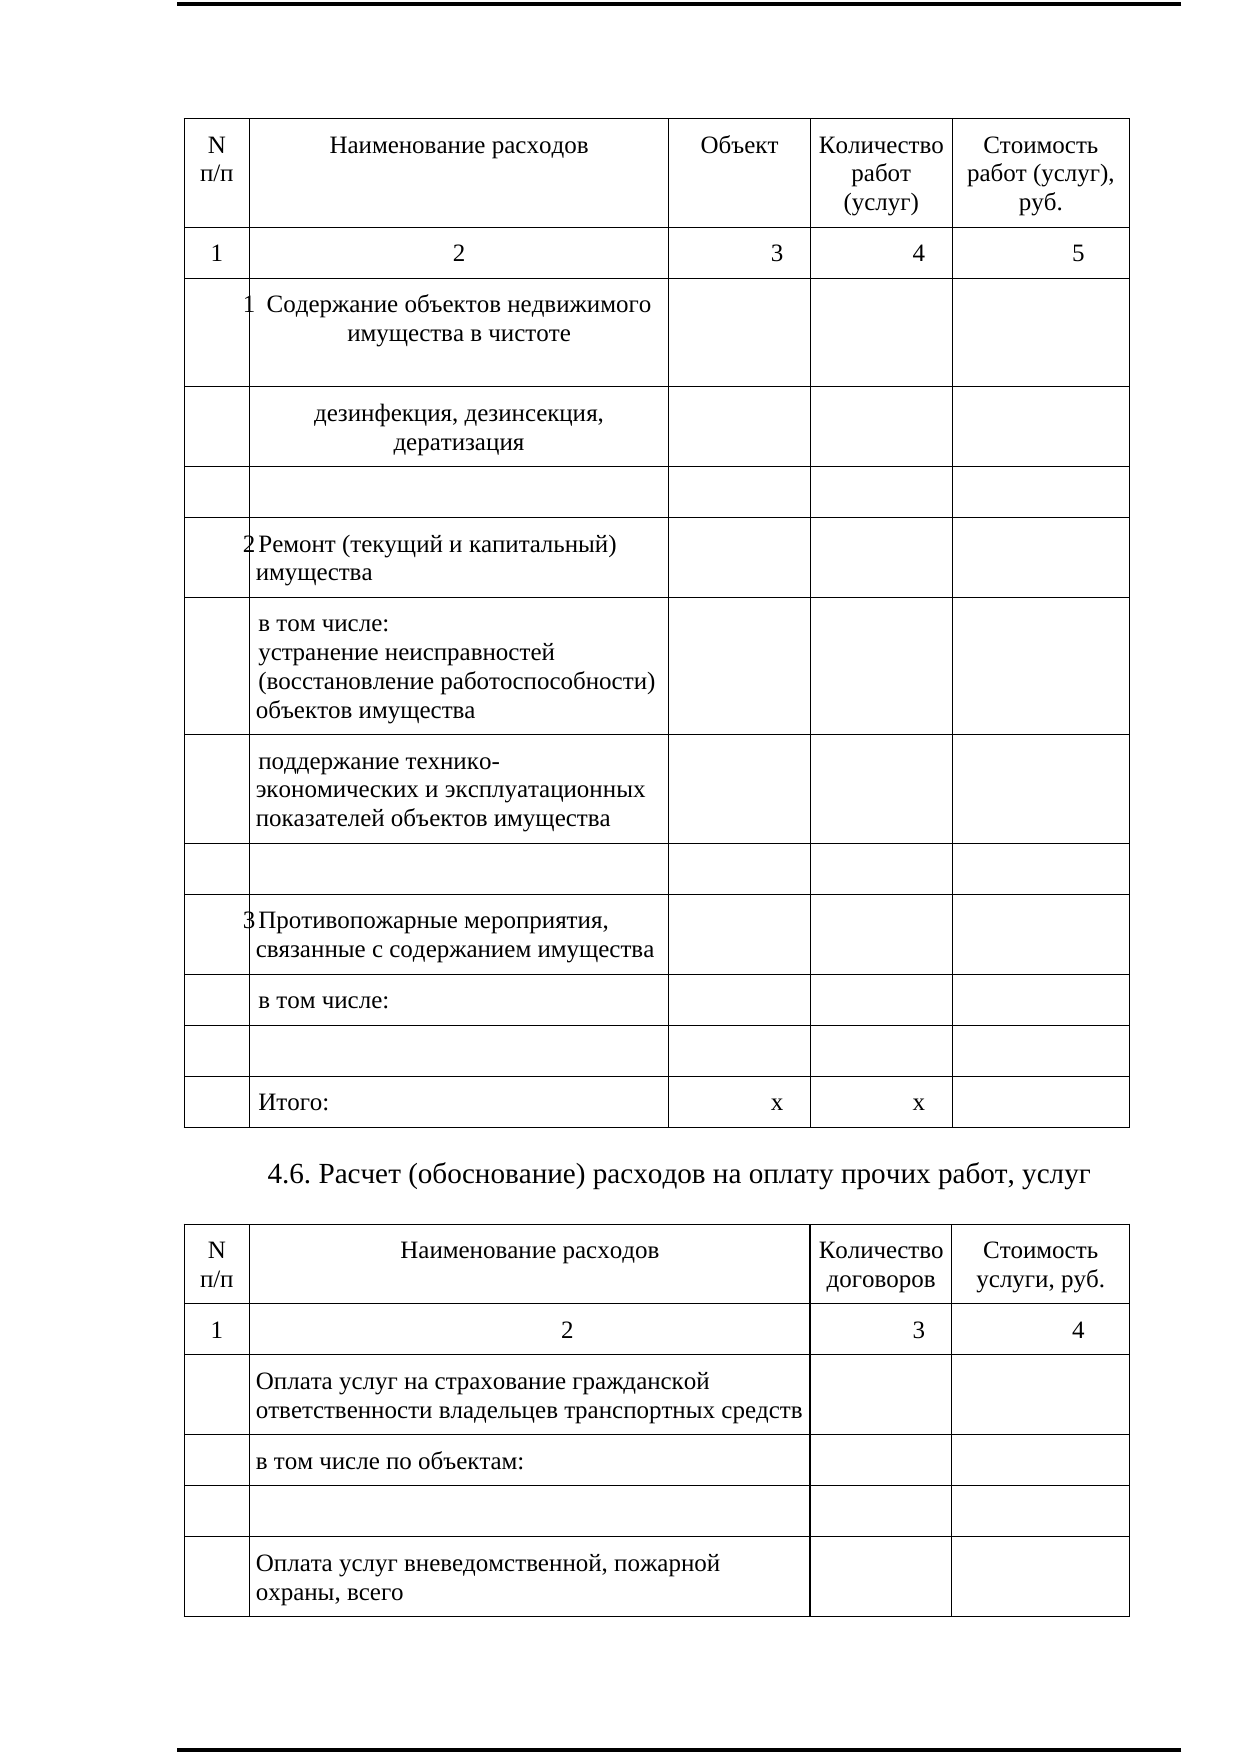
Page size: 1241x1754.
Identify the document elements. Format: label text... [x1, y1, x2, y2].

table_cell [185, 387, 249, 466]
table_cell [952, 1537, 1129, 1616]
table_cell Оплата услуг на страхование гражданской ответственности владельцев транспортных средств [250, 1355, 809, 1434]
table_header N п/п [185, 1225, 249, 1303]
table_cell [811, 1026, 952, 1076]
table_cell Ремонт (текущий и капитальный) имущества [250, 518, 668, 597]
table_cell [250, 844, 668, 894]
table_cell [811, 598, 952, 734]
table_cell [811, 844, 952, 894]
table_cell [953, 598, 1129, 734]
table_header N п/п [185, 119, 249, 227]
table_cell 3 [669, 228, 810, 278]
table_cell [953, 975, 1129, 1024]
table_cell [953, 467, 1129, 517]
table_cell [952, 1355, 1129, 1434]
table_cell 2 [185, 518, 249, 597]
table_cell [185, 975, 249, 1024]
table_cell [953, 387, 1129, 466]
table_cell 4 [952, 1304, 1129, 1354]
table_cell [669, 735, 810, 843]
table_cell [952, 1435, 1129, 1485]
table_cell [185, 467, 249, 517]
table_cell [953, 844, 1129, 894]
table_cell 1 [185, 1304, 249, 1354]
table_header Стоимость работ (услуг), руб. [953, 119, 1129, 227]
table_cell 2 [250, 1304, 809, 1354]
table_cell [811, 518, 952, 597]
table_header Наименование расходов [250, 1225, 809, 1303]
table_cell [669, 387, 810, 466]
table_cell [953, 895, 1129, 973]
table_cell [953, 279, 1129, 386]
table_cell [250, 1486, 809, 1536]
table_cell [953, 1077, 1129, 1127]
table_cell [185, 844, 249, 894]
table_cell [669, 844, 810, 894]
table_cell [669, 598, 810, 734]
table_cell 3 [185, 895, 249, 973]
table_cell в том числе: устранение неисправностей (восстановление работоспособности) объектов имущества [250, 598, 668, 734]
table_cell [250, 1026, 668, 1076]
table_cell [185, 1537, 249, 1616]
table_cell Противопожарные мероприятия, связанные с содержанием имущества [250, 895, 668, 973]
table_cell [185, 1026, 249, 1076]
table_cell [811, 1355, 951, 1434]
table_header Количество работ (услуг) [811, 119, 952, 227]
table_cell x [669, 1077, 810, 1127]
table_cell [185, 735, 249, 843]
table_cell [952, 1486, 1129, 1536]
table_cell [250, 467, 668, 517]
table_cell в том числе: [250, 975, 668, 1024]
table_cell 1 [185, 228, 249, 278]
table_header Количество договоров [811, 1225, 951, 1303]
table_cell [185, 1486, 249, 1536]
table_cell 2 [250, 228, 668, 278]
table_cell [953, 518, 1129, 597]
table_cell [669, 1026, 810, 1076]
table_cell [811, 895, 952, 973]
table_cell 4 [811, 228, 952, 278]
table_cell дезинфекция, дезинсекция, дератизация [250, 387, 668, 466]
table_header Объект [669, 119, 810, 227]
table_cell в том числе по объектам: [250, 1435, 809, 1485]
table_cell [811, 1435, 951, 1485]
table_cell Содержание объектов недвижимого имущества в чистоте [250, 279, 668, 386]
table_cell [669, 975, 810, 1024]
table_cell x [811, 1077, 952, 1127]
table_cell 5 [953, 228, 1129, 278]
text 4.6. Расчет (обоснование) расходов на оплату прочих работ, услуг [177, 1156, 1181, 1190]
table_cell [811, 387, 952, 466]
table_cell [953, 735, 1129, 843]
table_header Наименование расходов [250, 119, 668, 227]
table_header Стоимость услуги, руб. [952, 1225, 1129, 1303]
table_cell Итого: [250, 1077, 668, 1127]
table_cell Оплата услуг вневедомственной, пожарной охраны, всего [250, 1537, 809, 1616]
table_cell [185, 598, 249, 734]
table_cell [669, 518, 810, 597]
table_cell [811, 1537, 951, 1616]
table_cell поддержание технико-экономических и эксплуатационных показателей объектов имущества [250, 735, 668, 843]
table_cell [811, 735, 952, 843]
table_cell [669, 467, 810, 517]
table_cell [811, 279, 952, 386]
table_cell [669, 279, 810, 386]
table_cell [953, 1026, 1129, 1076]
table_cell 3 [811, 1304, 951, 1354]
table_cell [669, 895, 810, 973]
table_cell 1 [185, 279, 249, 386]
table_cell [185, 1077, 249, 1127]
table_cell [185, 1435, 249, 1485]
table_cell [811, 975, 952, 1024]
table_cell [811, 1486, 951, 1536]
table_cell [811, 467, 952, 517]
table_cell [185, 1355, 249, 1434]
